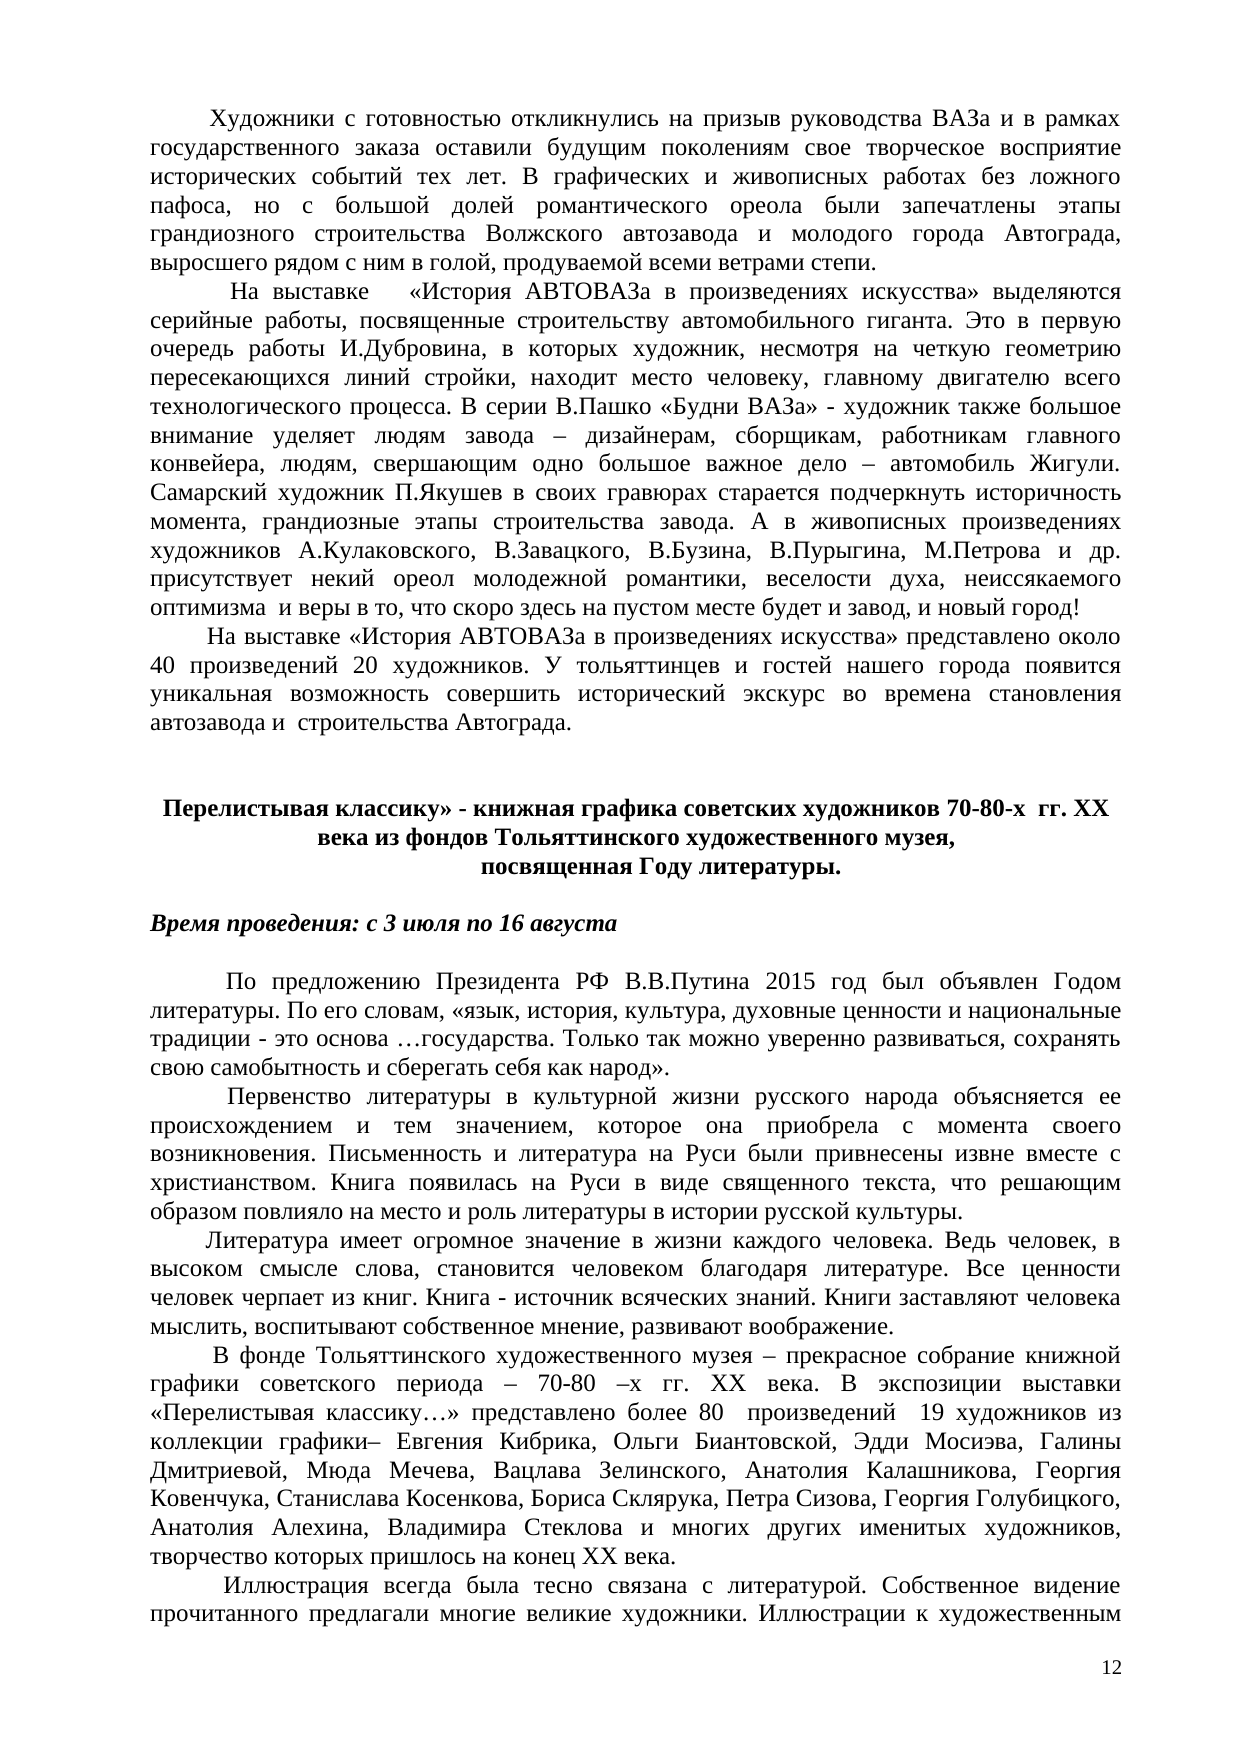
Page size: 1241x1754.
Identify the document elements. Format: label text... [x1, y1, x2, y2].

text По предложению Президента РФ В.В.Путина 2015 год был объявлен Годом литературы. По его словам, «язык, история, культура, духовные ценности и национальные традиции - это основа …государства. Только так можно уверенно развиваться, сохранять свою самобытность и сберегать себя как народ». [150, 966, 1122, 1081]
text Перелистывая классику» - книжная графика советских художников 70-80-х гг. ХХ века из фондов Тольяттинского художественного музея, [150, 793, 1122, 851]
text Время проведения: с 3 июля по 16 августа [150, 908, 1122, 937]
text посвященная Году литературы. [150, 851, 1122, 880]
text Художники с готовностью откликнулись на призыв руководства ВАЗа и в рамках государственного заказа оставили будущим поколениям свое творческое восприятие исторических событий тех лет. В графических и живописных работах без ложного пафоса, но с большой долей романтического ореола были запечатлены этапы грандиозного строительства Волжского автозавода и молодого города Автограда, выросшего рядом с ним в голой, продуваемой всеми ветрами степи. [150, 103, 1122, 276]
text Первенство литературы в культурной жизни русского народа объясняется ее происхождением и тем значением, которое она приобрела с момента своего возникновения. Письменность и литература на Руси были привнесены извне вместе с христианством. Книга появилась на Руси в виде священного текста, что решающим образом повлияло на место и роль литературы в истории русской культуры. [150, 1081, 1122, 1225]
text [150, 1570, 1122, 1627]
text На выставке «История АВТОВАЗа в произведениях искусства» представлено около 40 произведений 20 художников. У тольяттинцев и гостей нашего города появится уникальная возможность совершить исторический экскурс во времена становления автозавода и строительства Автограда. [150, 621, 1122, 736]
text На выставке «История АВТОВАЗа в произведениях искусства» выделяются серийные работы, посвященные строительству автомобильного гиганта. Это в первую очередь работы И.Дубровина, в которых художник, несмотря на четкую геометрию пересекающихся линий стройки, находит место человеку, главному двигателю всего технологического процесса. В серии В.Пашко «Будни ВАЗа» - художник также большое внимание уделяет людям завода – дизайнерам, сборщикам, работникам главного конвейера, людям, свершающим одно большое важное дело – автомобиль Жигули. Самарский художник П.Якушев в своих гравюрах старается подчеркнуть историчность момента, грандиозные этапы строительства завода. А в живописных произведениях художников А.Кулаковского, В.Завацкого, В.Бузина, В.Пурыгина, М.Петрова и др. присутствует некий ореол молодежной романтики, веселости духа, неиссякаемого оптимизма и веры в то, что скоро здесь на пустом месте будет и завод, и новый город! [150, 276, 1122, 621]
text В фонде Тольяттинского художественного музея – прекрасное собрание книжной графики советского периода – 70-80 –х гг. ХХ века. В экспозиции выставки «Перелистывая классику…» представлено более 80 произведений 19 художников из коллекции графики– Евгения Кибрика, Ольги Биантовской, Эдди Мосиэва, Галины Дмитриевой, Мюда Мечева, Вацлава Зелинского, Анатолия Калашникова, Георгия Ковенчука, Станислава Косенкова, Бориса Склярука, Петра Сизова, Георгия Голубицкого, Анатолия Алехина, Владимира Стеклова и многих других именитых художников, творчество которых пришлось на конец ХХ века. [150, 1340, 1122, 1570]
text Литература имеет огромное значение в жизни каждого человека. Ведь человек, в высоком смысле слова, становится человеком благодаря литературе. Все ценности человек черпает из книг. Книга - источник всяческих знаний. Книги заставляют человека мыслить, воспитывают собственное мнение, развивают воображение. [150, 1225, 1122, 1340]
